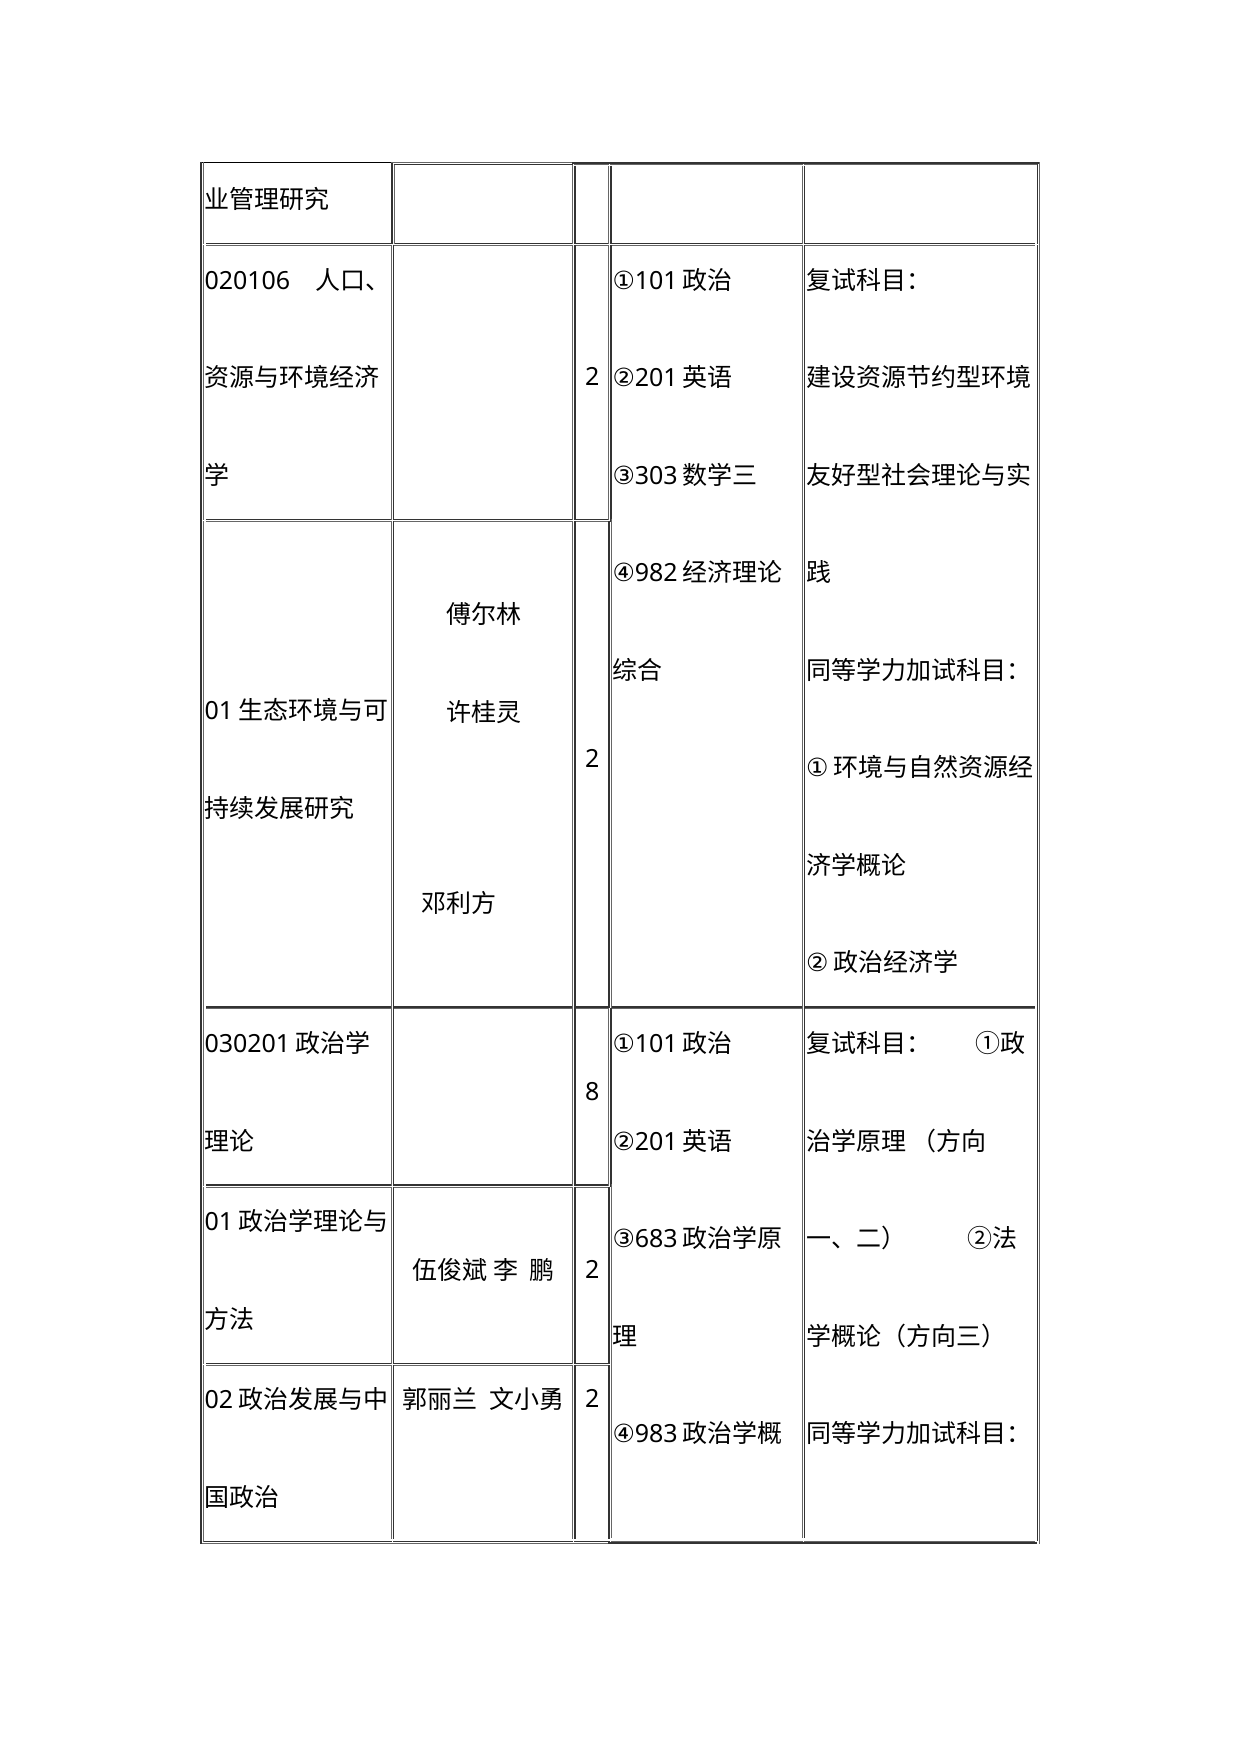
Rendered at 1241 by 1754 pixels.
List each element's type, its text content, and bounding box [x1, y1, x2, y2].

table_cell 2 [574, 1366, 610, 1541]
table_cell 8 [576, 1009, 608, 1184]
table_cell [394, 246, 572, 518]
table_cell ①101政治 ②201英语 ③683政治学原理 ④983政治学概论 [610, 1009, 803, 1541]
table_cell ①101政治 ②201英语 ③303数学三 ④982经济理论综合 [612, 246, 802, 1006]
table_cell 02微观经济与企业管理研究 [204, 163, 391, 243]
table_cell 2 [576, 522, 608, 1006]
table_cell 02政治发展与中国政治 [204, 1363, 393, 1541]
table_cell [394, 1009, 572, 1184]
table_cell 030201政治学理论 [204, 1006, 391, 1184]
table_cell 2 [576, 1188, 608, 1362]
table_cell 01政治学理论与方法 [204, 1184, 391, 1362]
table_cell 2 [576, 246, 608, 518]
table_cell 伍俊斌 李 鹏 [394, 1188, 572, 1362]
table_cell 020106 人口、资源与环境经济学 [202, 243, 393, 518]
table_cell 复试科目： 建设资源节约型环境友好型社会理论与实践 同等学力加试科目： ①环境与自然资源经济学概论 ②政治经济学 [804, 243, 1038, 1006]
table_cell [576, 165, 608, 243]
table_cell 01生态环境与可持续发展研究 [204, 519, 391, 1006]
table_cell 傅尔林 许桂灵 邓利方 [394, 522, 572, 1006]
table_cell 复试科目： ①政治学原理 （方向一、二） ②法学概论（方向三） 同等学力加试科目： ①中外政治制度 ②西方政治思想史 [804, 1006, 1037, 1541]
table_cell 郭丽兰 文小勇 [393, 1363, 574, 1541]
